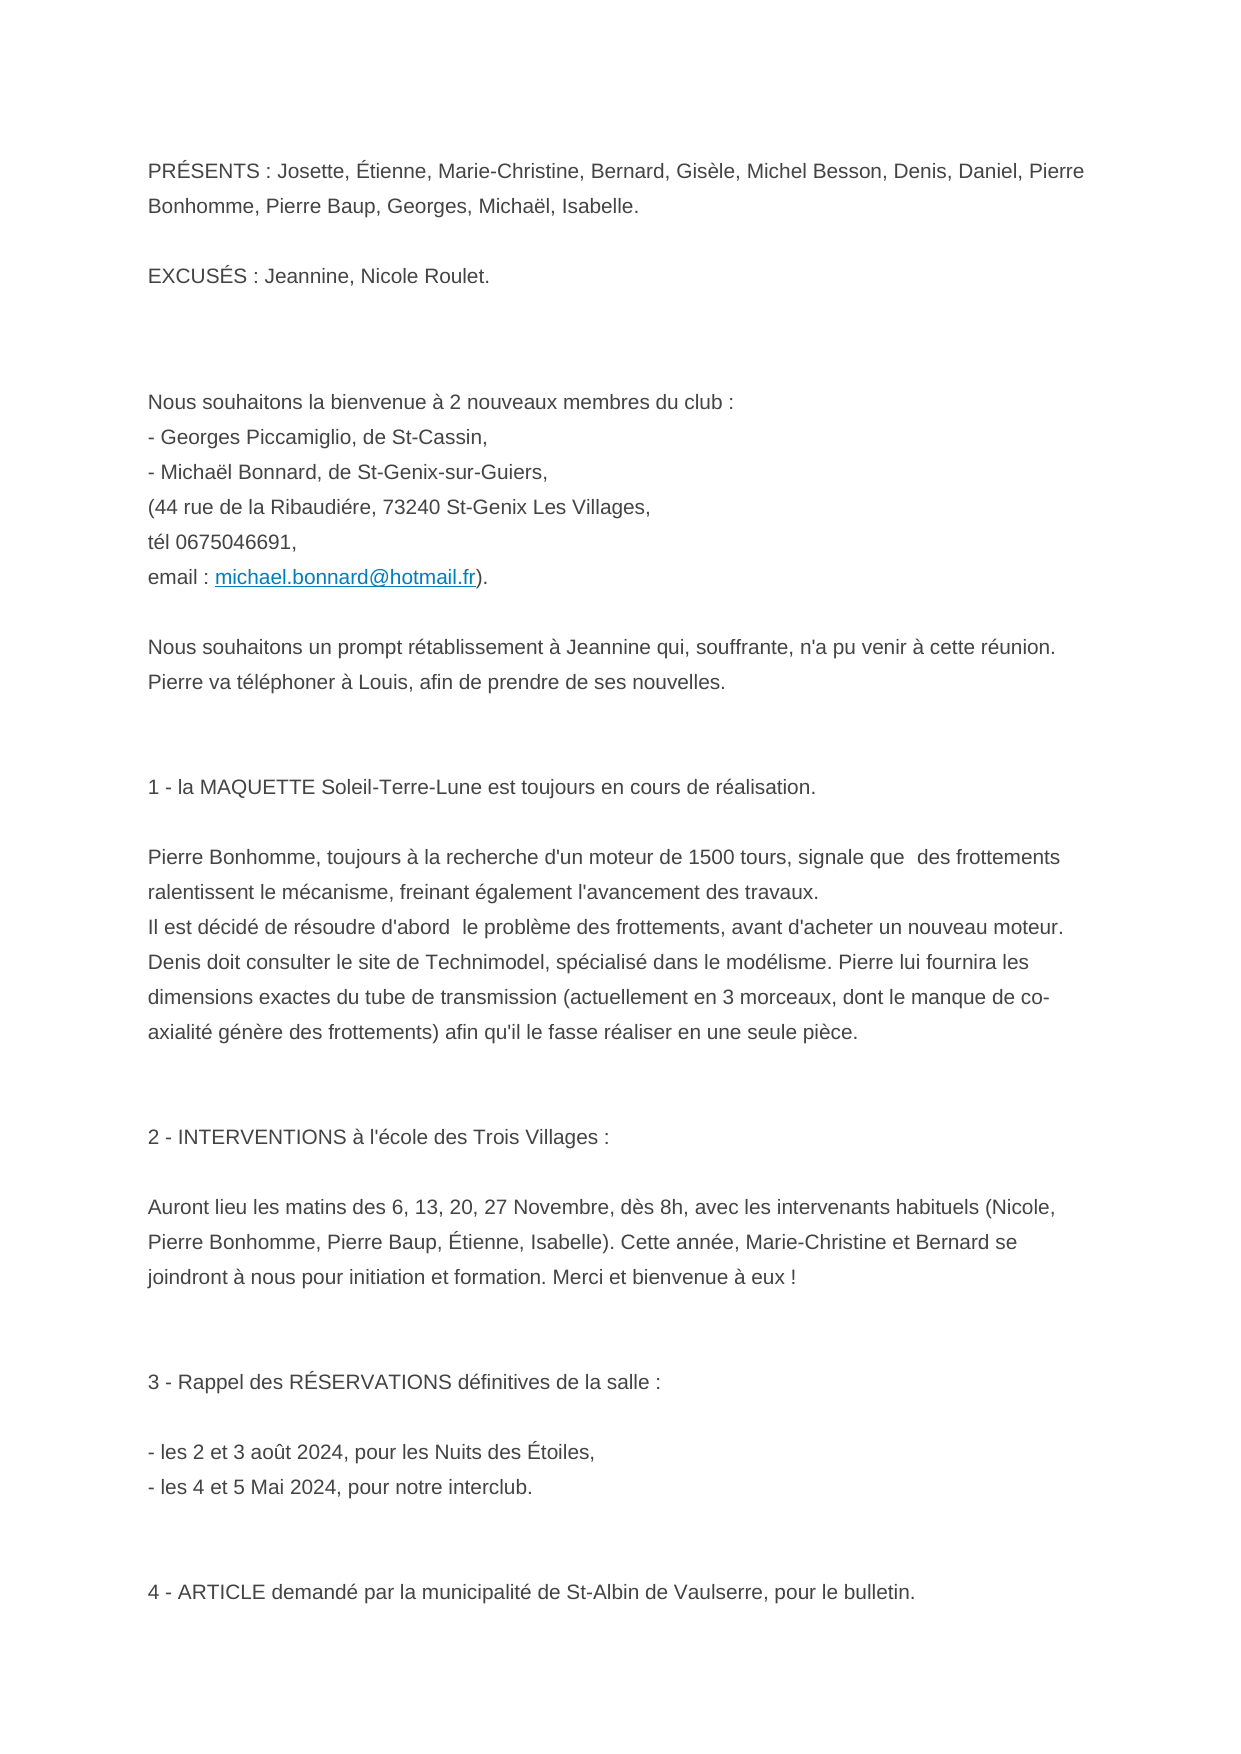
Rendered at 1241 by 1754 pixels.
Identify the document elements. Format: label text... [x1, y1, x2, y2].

text 2 - INTERVENTIONS à l'école des Trois Villages : [148, 1043, 1093, 1148]
text Nous souhaitons la bienvenue à 2 nouveaux membres du club : - Georges Piccamiglio, de St-Cassin, - Michaël Bonnard, de St-Genix-sur-Guiers, (44 rue de la Ribaudiére, 73240 St-Genix Les Villages, tél 0675046691, email : michael.bonnard@hotmail.fr). Nous souhaitons un prompt rétablissement à Jeannine qui, souffrante, n'a pu venir à cette réunion. Pierre va téléphoner à Louis, afin de prendre de ses nouvelles. [148, 343, 1093, 693]
text 1 - la MAQUETTE Soleil-Terre-Lune est toujours en cours de réalisation. [148, 693, 1093, 798]
text Pierre Bonhomme, toujours à la recherche d'un moteur de 1500 tours, signale que des frottements ralentissent le mécanisme, freinant également l'avancement des travaux. Il est décidé de résoudre d'abord le problème des frottements, avant d'acheter un nouveau moteur. Denis doit consulter le site de Technimodel, spécialisé dans le modélisme. Pierre lui fournira les dimensions exactes du tube de transmission (actuellement en 3 morceaux, dont le manque de co-axialité génère des frottements) afin qu'il le fasse réaliser en une seule pièce. [148, 833, 1093, 1043]
text 4 - ARTICLE demandé par la municipalité de St-Albin de Vaulserre, pour le bulletin. [148, 1498, 1093, 1603]
text 3 - Rappel des RÉSERVATIONS définitives de la salle : [148, 1288, 1093, 1393]
text PRÉSENTS : Josette, Étienne, Marie-Christine, Bernard, Gisèle, Michel Besson, Denis, Daniel, Pierre Bonhomme, Pierre Baup, Georges, Michaël, Isabelle. EXCUSÉS : Jeannine, Nicole Roulet. [148, 148, 1093, 288]
text Auront lieu les matins des 6, 13, 20, 27 Novembre, dès 8h, avec les intervenants habituels (Nicole, Pierre Bonhomme, Pierre Baup, Étienne, Isabelle). Cette année, Marie-Christine et Bernard se joindront à nous pour initiation et formation. Merci et bienvenue à eux ! [148, 1148, 1093, 1288]
text - les 2 et 3 août 2024, pour les Nuits des Étoiles, - les 4 et 5 Mai 2024, pour notre interclub. [148, 1393, 1093, 1498]
